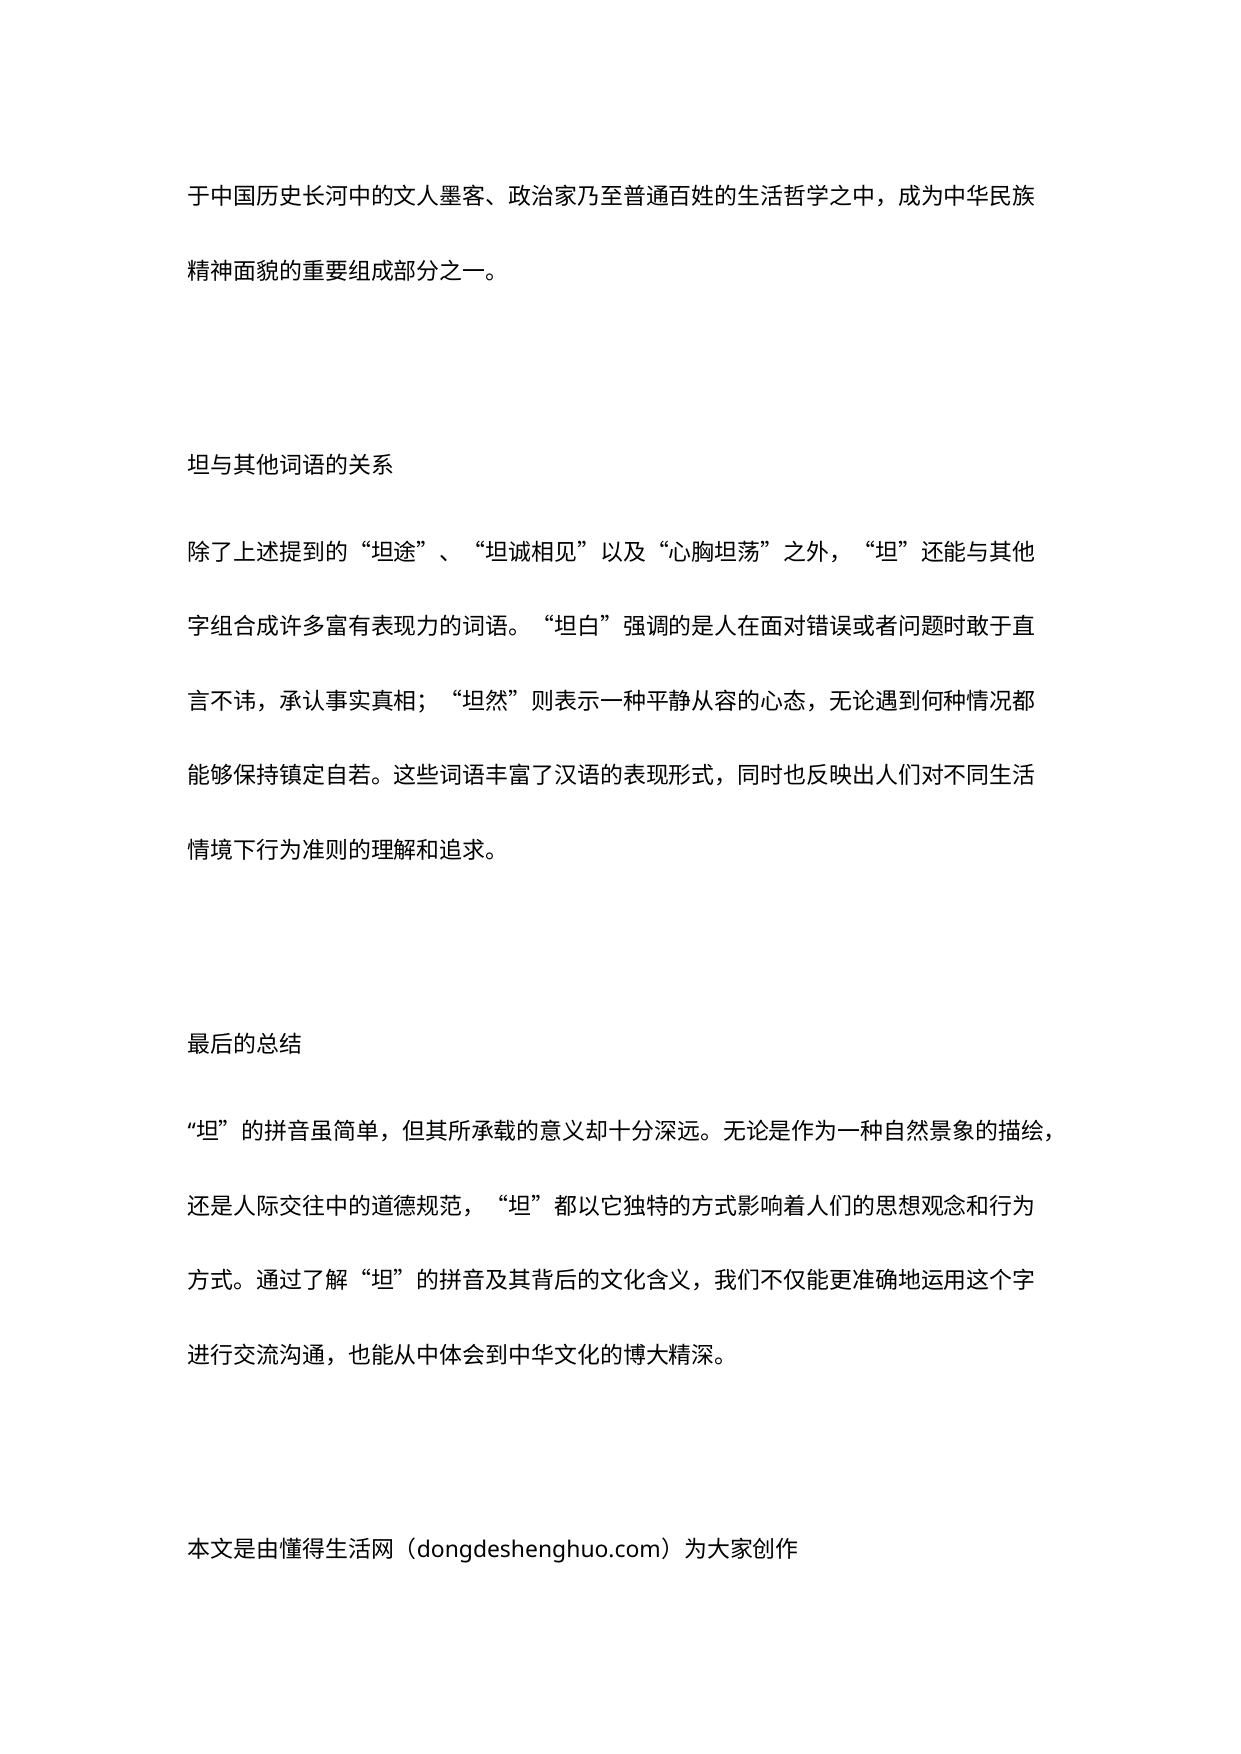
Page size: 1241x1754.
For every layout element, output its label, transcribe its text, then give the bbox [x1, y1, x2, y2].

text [187, 162, 1053, 302]
text 本文是由懂得生活网（dongdeshenghuo.com）为大家创作 [187, 1515, 1053, 1580]
text “坦”的拼音虽简单，但其所承载的意义却十分深远。无论是作为一种自然景象的描绘，还是人际交往中的道德规范，“坦”都以它独特的方式影响着人们的思想观念和行为方式。通过了解“坦”的拼音及其背后的文化含义，我们不仅能更准确地运用这个字进行交流沟通，也能从中体会到中华文化的博大精深。 [187, 1097, 1053, 1386]
text 最后的总结 [187, 1011, 1053, 1076]
text 坦与其他词语的关系 [187, 431, 1053, 496]
text 除了上述提到的“坦途”、“坦诚相见”以及“心胸坦荡”之外，“坦”还能与其他字组合成许多富有表现力的词语。“坦白”强调的是人在面对错误或者问题时敢于直言不讳，承认事实真相；“坦然”则表示一种平静从容的心态，无论遇到何种情况都能够保持镇定自若。这些词语丰富了汉语的表现形式，同时也反映出人们对不同生活情境下行为准则的理解和追求。 [187, 517, 1053, 881]
